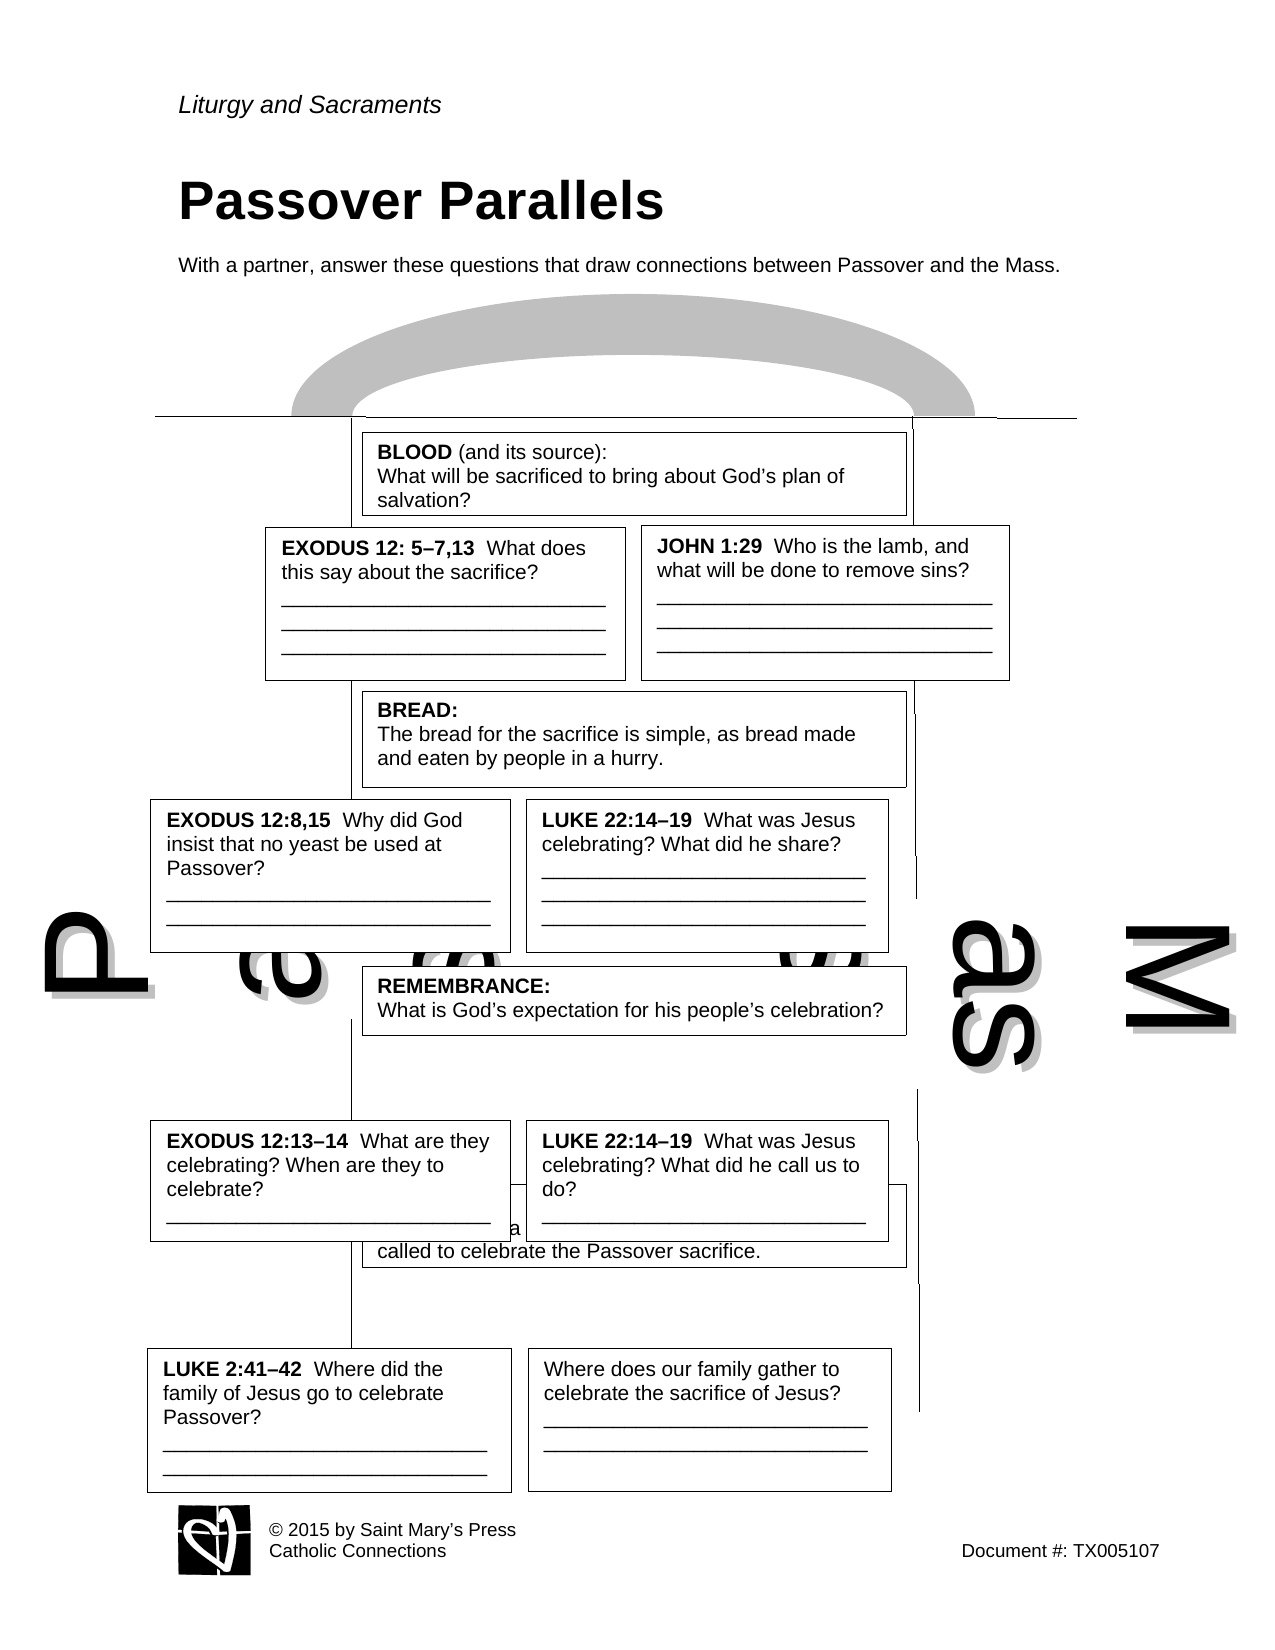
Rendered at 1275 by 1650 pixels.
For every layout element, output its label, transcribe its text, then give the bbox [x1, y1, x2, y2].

text Passover Parallels [178, 169, 1134, 231]
text With a partner, answer these questions that draw connections between Passover and the Mass. [178, 253, 1134, 277]
